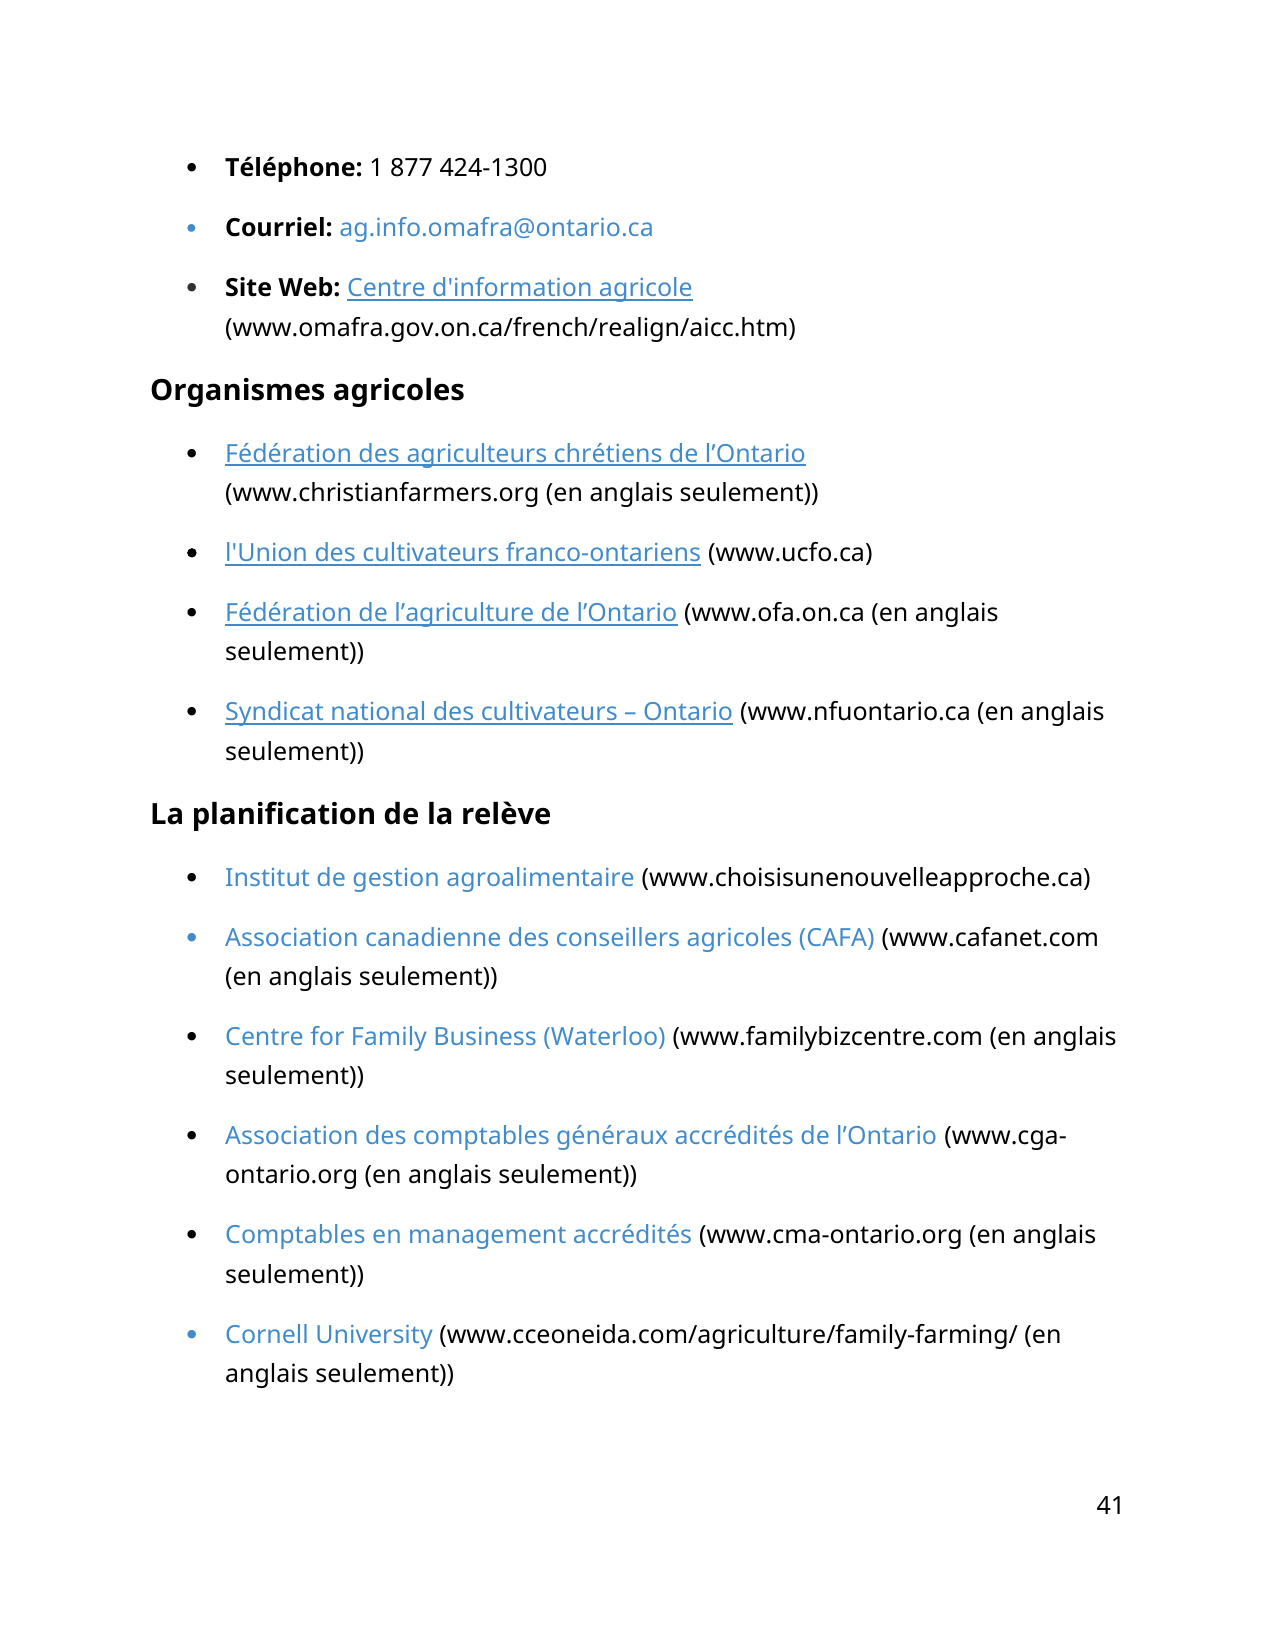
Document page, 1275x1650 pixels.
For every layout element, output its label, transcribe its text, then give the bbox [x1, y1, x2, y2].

list Téléphone: 1 877 424-1300 [187, 150, 1125, 184]
list Fédération de l’agriculture de l’Ontario (www.ofa.on.ca (en anglais seulement)) [187, 595, 1125, 668]
subtitle La planification de la relève [150, 793, 1125, 833]
list Fédération des agriculteurs chrétiens de l’Ontario (www.christianfarmers.org (en anglais seulement)) [187, 436, 1125, 509]
list Cornell University (www.cceoneida.com/agriculture/family-farming/ (en anglais seulement)) [187, 1316, 1125, 1389]
subtitle Organismes agricoles [150, 369, 1125, 409]
list Institut de gestion agroalimentaire (www.choisisunenouvelleapproche.ca) [187, 859, 1125, 894]
list Syndicat national des cultivateurs – Ontario (www.nfuontario.ca (en anglais seulement)) [187, 694, 1125, 767]
list Courriel: ag.info.omafra@ontario.ca [187, 210, 1125, 244]
list l'Union des cultivateurs franco-ontariens (www.ucfo.ca) [187, 535, 1125, 569]
list Comptables en management accrédités (www.cma-ontario.org (en anglais seulement)) [187, 1217, 1125, 1290]
list Association canadienne des conseillers agricoles (CAFA) (www.cafanet.com (en anglais seulement)) [187, 919, 1125, 993]
list Centre for Family Business (Waterloo) (www.familybizcentre.com (en anglais seulement)) [187, 1019, 1125, 1092]
list Site Web: Centre d'information agricole (www.omafra.gov.on.ca/french/realign/aicc.htm) [187, 270, 1125, 343]
list Association des comptables généraux accrédités de l’Ontario (www.cga-ontario.org (en anglais seulement)) [187, 1118, 1125, 1191]
